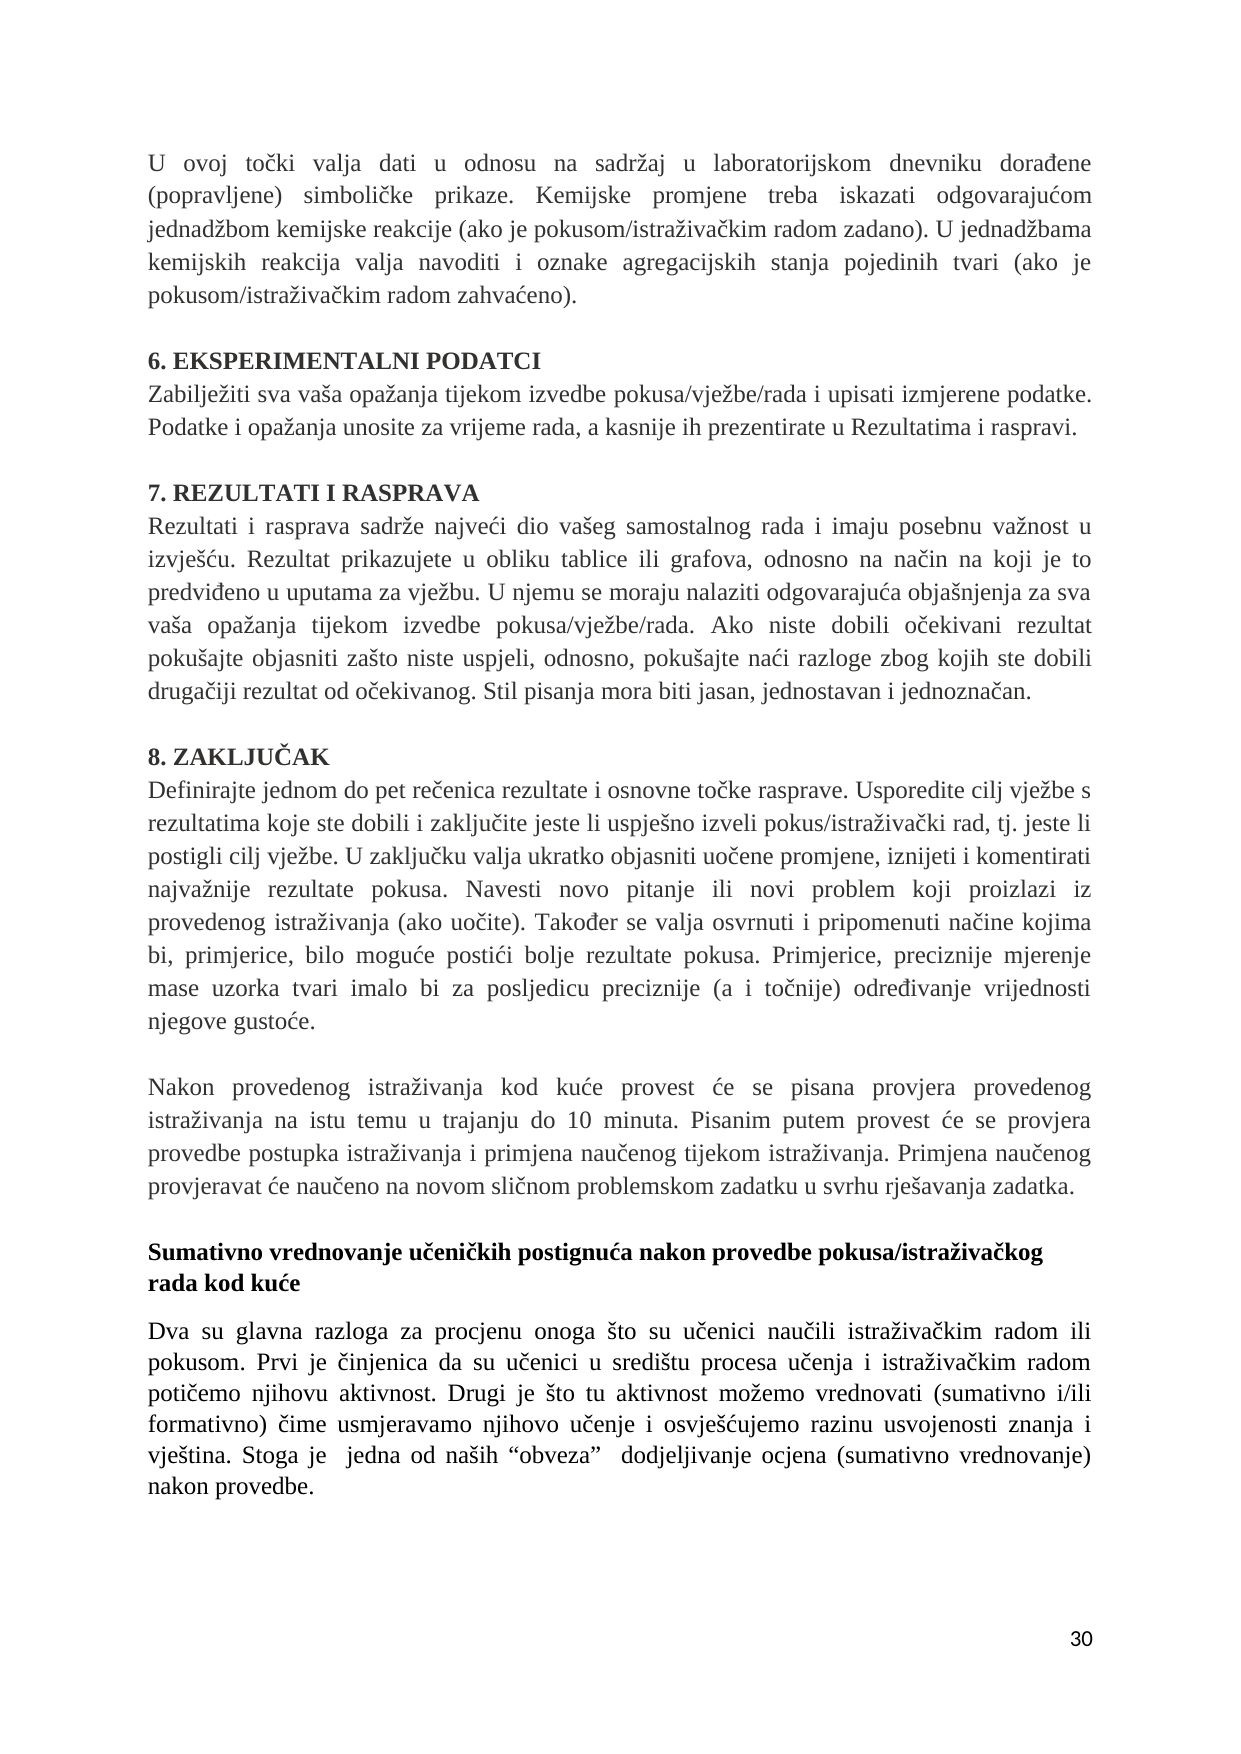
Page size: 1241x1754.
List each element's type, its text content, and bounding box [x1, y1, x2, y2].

text U ovoj točki valja dati u odnosu na sadržaj u laboratorijskom dnevniku dorađene (popravljene) simboličke prikaze. Kemijske promjene treba iskazati odgovarajućom jednadžbom kemijske reakcije (ako je pokusom/istraživačkim radom zadano). U jednadžbama kemijskih reakcija valja navoditi i oznake agregacijskih stanja pojedinih tvari (ako je pokusom/istraživačkim radom zahvaćeno). [148, 148, 1093, 308]
text Sumativno vrednovanje učeničkih postignuća nakon provedbe pokusa/istraživačkog rada kod kuće [148, 1237, 1093, 1297]
text Rezultati i rasprava sadrže najveći dio vašeg samostalnog rada i imaju posebnu važnost u izvješću. Rezultat prikazujete u obliku tablice ili grafova, odnosno na način na koji je to predviđeno u uputama za vježbu. U njemu se moraju nalaziti odgovarajuća objašnjenja za sva vaša opažanja tijekom izvedbe pokusa/vježbe/rada. Ako niste dobili očekivani rezultat pokušajte objasniti zašto niste uspjeli, odnosno, pokušajte naći razloge zbog kojih ste dobili drugačiji rezultat od očekivanog. Stil pisanja mora biti jasan, jednostavan i jednoznačan. [148, 511, 1093, 705]
text 7. REZULTATI I RASPRAVA [148, 445, 1093, 507]
text Dva su glavna razloga za procjenu onoga što su učenici naučili istraživačkim radom ili pokusom. Prvi je činjenica da su učenici u središtu procesa učenja i istraživačkim radom potičemo njihovu aktivnost. Drugi je što tu aktivnost možemo vrednovati (sumativno i/ili formativno) čime usmjeravamo njihovo učenje i osvješćujemo razinu usvojenosti znanja i vještina. Stoga je jedna od naših “obveza” dodjeljivanje ocjena (sumativno vrednovanje) nakon provedbe. [148, 1316, 1093, 1500]
text Definirajte jednom do pet rečenica rezultate i osnovne točke rasprave. Usporedite cilj vježbe s rezultatima koje ste dobili i zaključite jeste li uspješno izveli pokus/istraživački rad, tj. jeste li postigli cilj vježbe. U zaključku valja ukratko objasniti uočene promjene, iznijeti i komentirati najvažnije rezultate pokusa. Navesti novo pitanje ili novi problem koji proizlazi iz provedenog istraživanja (ako uočite). Također se valja osvrnuti i pripomenuti načine kojima bi, primjerice, bilo moguće postići bolje rezultate pokusa. Primjerice, preciznije mjerenje mase uzorka tvari imalo bi za posljedicu preciznije (a i točnije) određivanje vrijednosti njegove gustoće. [148, 775, 1093, 1035]
text 6. EKSPERIMENTALNI PODATCI [148, 313, 1093, 374]
text 8. ZAKLJUČAK [148, 709, 1093, 771]
text Zabilježiti sva vaša opažanja tijekom izvedbe pokusa/vježbe/rada i upisati izmjerene podatke. Podatke i opažanja unosite za vrijeme rada, a kasnije ih prezentirate u Rezultatima i raspravi. [148, 379, 1093, 441]
text Nakon provedenog istraživanja kod kuće provest će se pisana provjera provedenog istraživanja na istu temu u trajanju do 10 minuta. Pisanim putem provest će se provjera provedbe postupka istraživanja i primjena naučenog tijekom istraživanja. Primjena naučenog provjeravat će naučeno na novom sličnom problemskom zadatku u svrhu rješavanja zadatka. [148, 1072, 1093, 1200]
